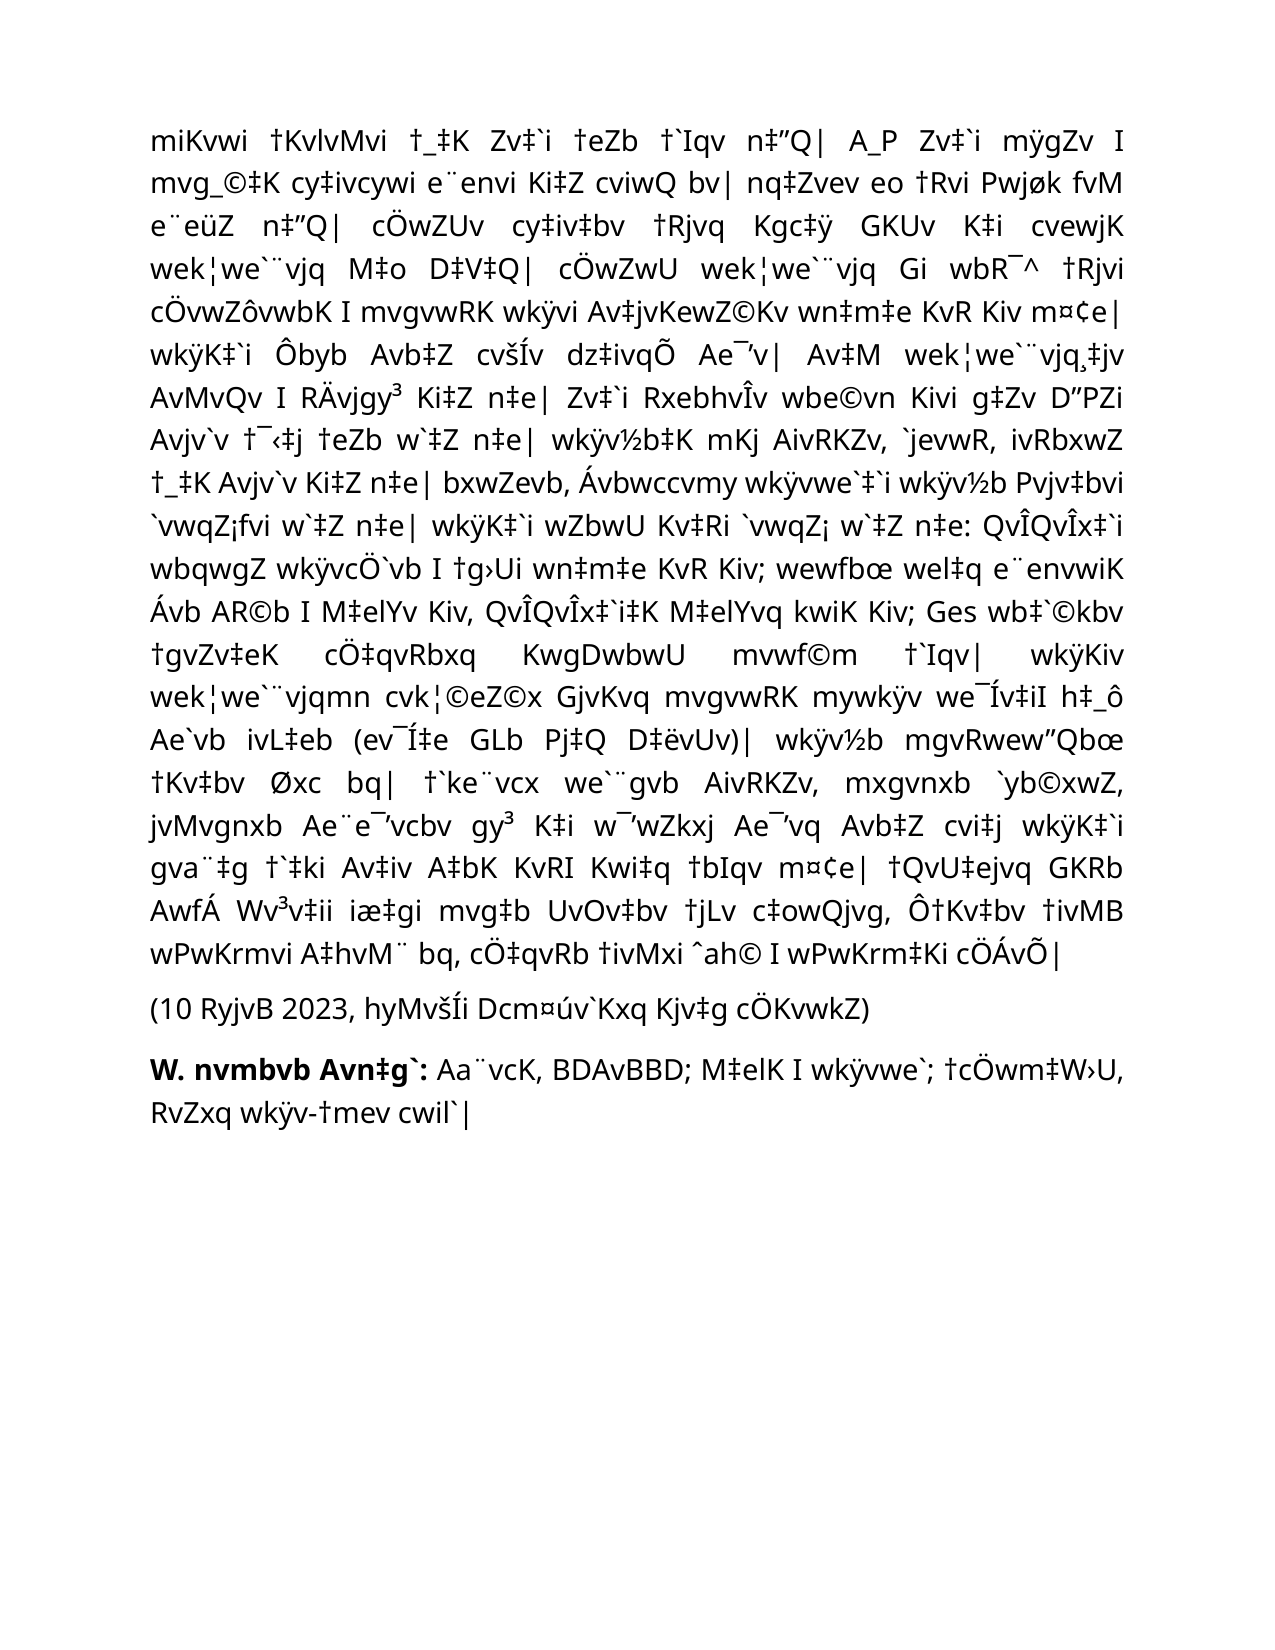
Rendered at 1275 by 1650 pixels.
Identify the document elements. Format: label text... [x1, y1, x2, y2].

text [150, 120, 1125, 973]
text (10 RyjvB 2023, hyMvšÍi Dcm¤úv`Kxq Kjv‡g cÖKvwkZ) [150, 988, 1125, 1028]
text W. nvmbvb Avn‡g`: Aa¨vcK, BDAvBBD; M‡elK I wkÿvwe`; †cÖwm‡W›U, RvZxq wkÿv-†mev cwil`| [150, 1050, 1125, 1132]
